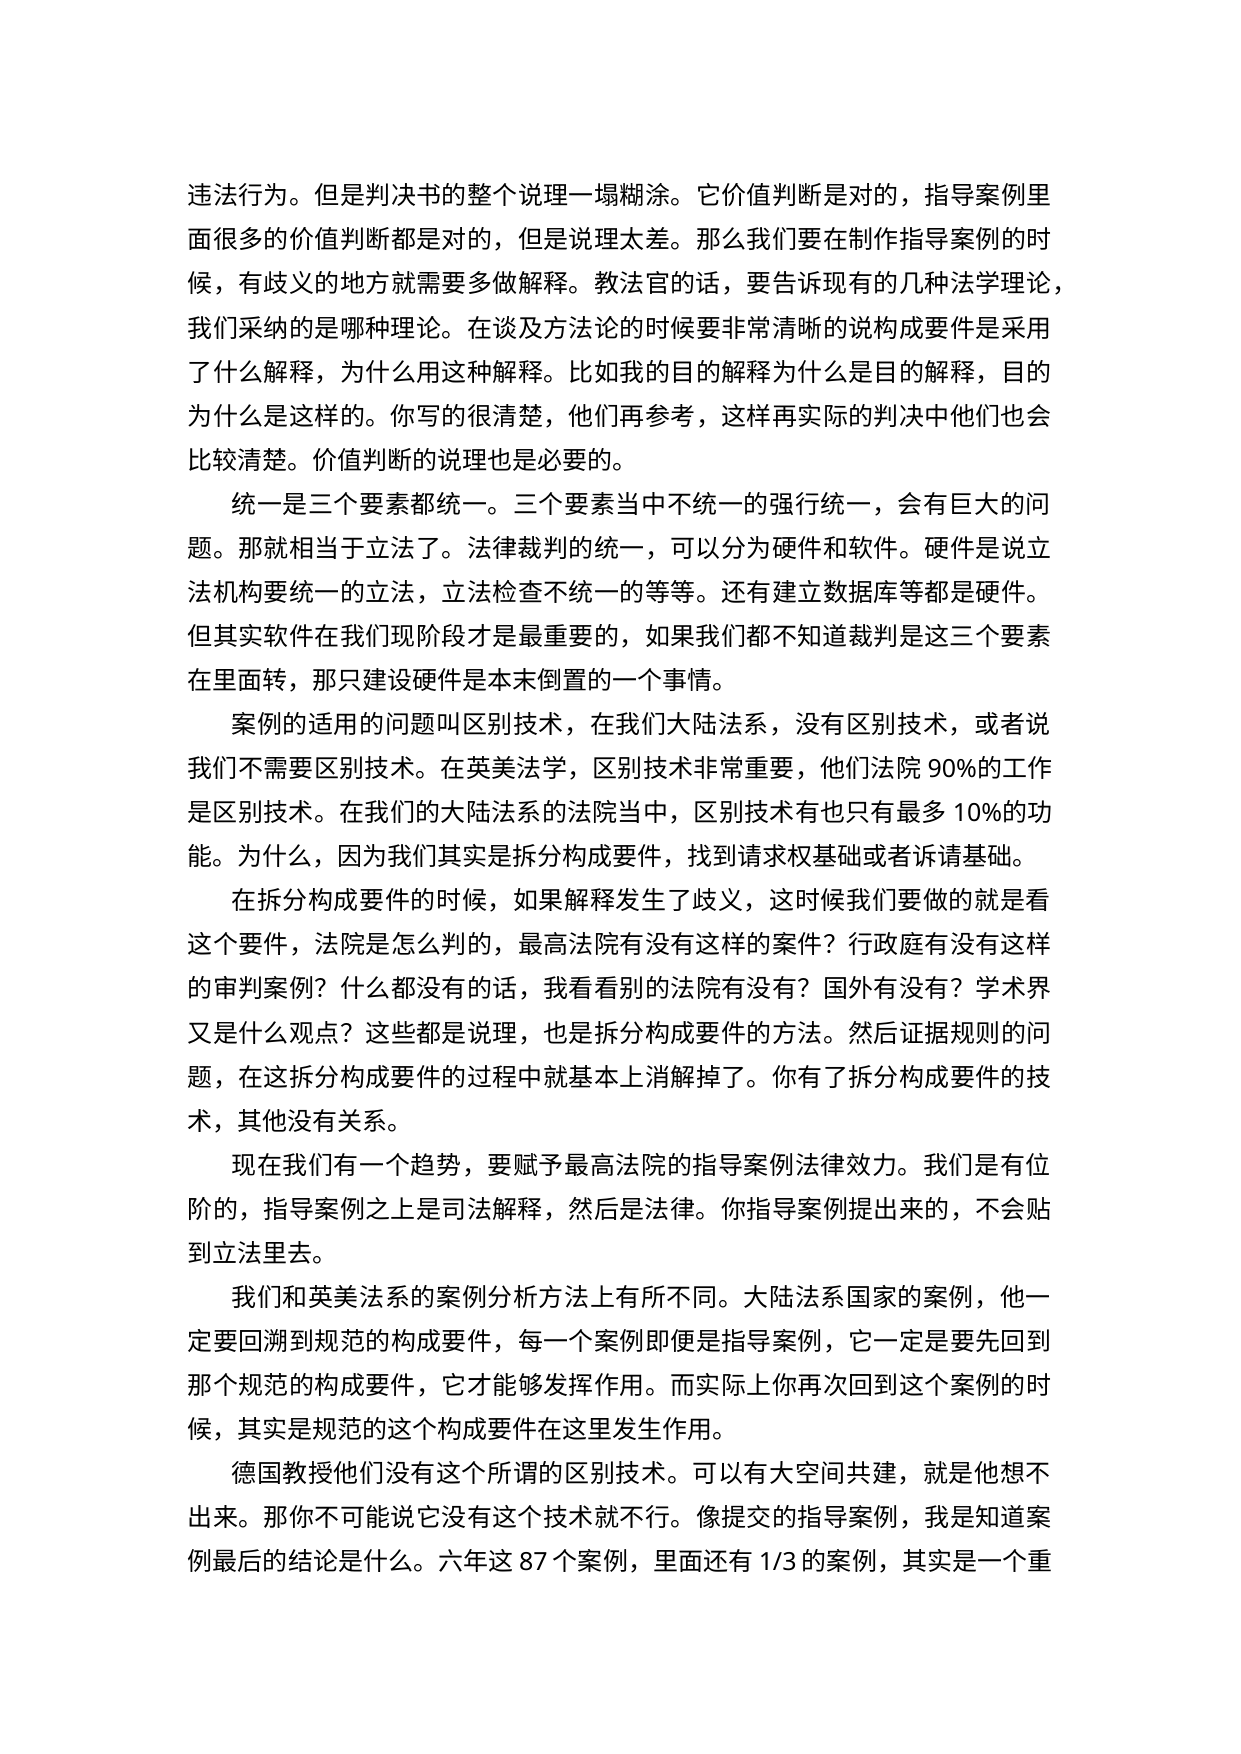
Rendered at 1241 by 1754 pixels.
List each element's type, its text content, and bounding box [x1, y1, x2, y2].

text 统一是三个要素都统一。三个要素当中不统一的强行统一，会有巨大的问题。那就相当于立法了。法律裁判的统一，可以分为硬件和软件。硬件是说立法机构要统一的立法，立法检查不统一的等等。还有建立数据库等都是硬件。但其实软件在我们现阶段才是最重要的，如果我们都不知道裁判是这三个要素在里面转，那只建设硬件是本末倒置的一个事情。 [187, 480, 1053, 701]
text 在拆分构成要件的时候，如果解释发生了歧义，这时候我们要做的就是看这个要件，法院是怎么判的，最高法院有没有这样的案件？行政庭有没有这样的审判案例？什么都没有的话，我看看别的法院有没有？国外有没有？学术界又是什么观点？这些都是说理，也是拆分构成要件的方法。然后证据规则的问题，在这拆分构成要件的过程中就基本上消解掉了。你有了拆分构成要件的技术，其他没有关系。 [187, 877, 1053, 1141]
text 案例的适用的问题叫区别技术，在我们大陆法系，没有区别技术，或者说我们不需要区别技术。在英美法学，区别技术非常重要，他们法院90%的工作是区别技术。在我们的大陆法系的法院当中，区别技术有也只有最多10%的功能。为什么，因为我们其实是拆分构成要件，找到请求权基础或者诉请基础。 [187, 701, 1053, 877]
text 现在我们有一个趋势，要赋予最高法院的指导案例法律效力。我们是有位阶的，指导案例之上是司法解释，然后是法律。你指导案例提出来的，不会贴到立法里去。 [187, 1141, 1053, 1273]
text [187, 1450, 1053, 1582]
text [187, 172, 1053, 480]
text 我们和英美法系的案例分析方法上有所不同。大陆法系国家的案例，他一定要回溯到规范的构成要件，每一个案例即便是指导案例，它一定是要先回到那个规范的构成要件，它才能够发挥作用。而实际上你再次回到这个案例的时候，其实是规范的这个构成要件在这里发生作用。 [187, 1273, 1053, 1450]
